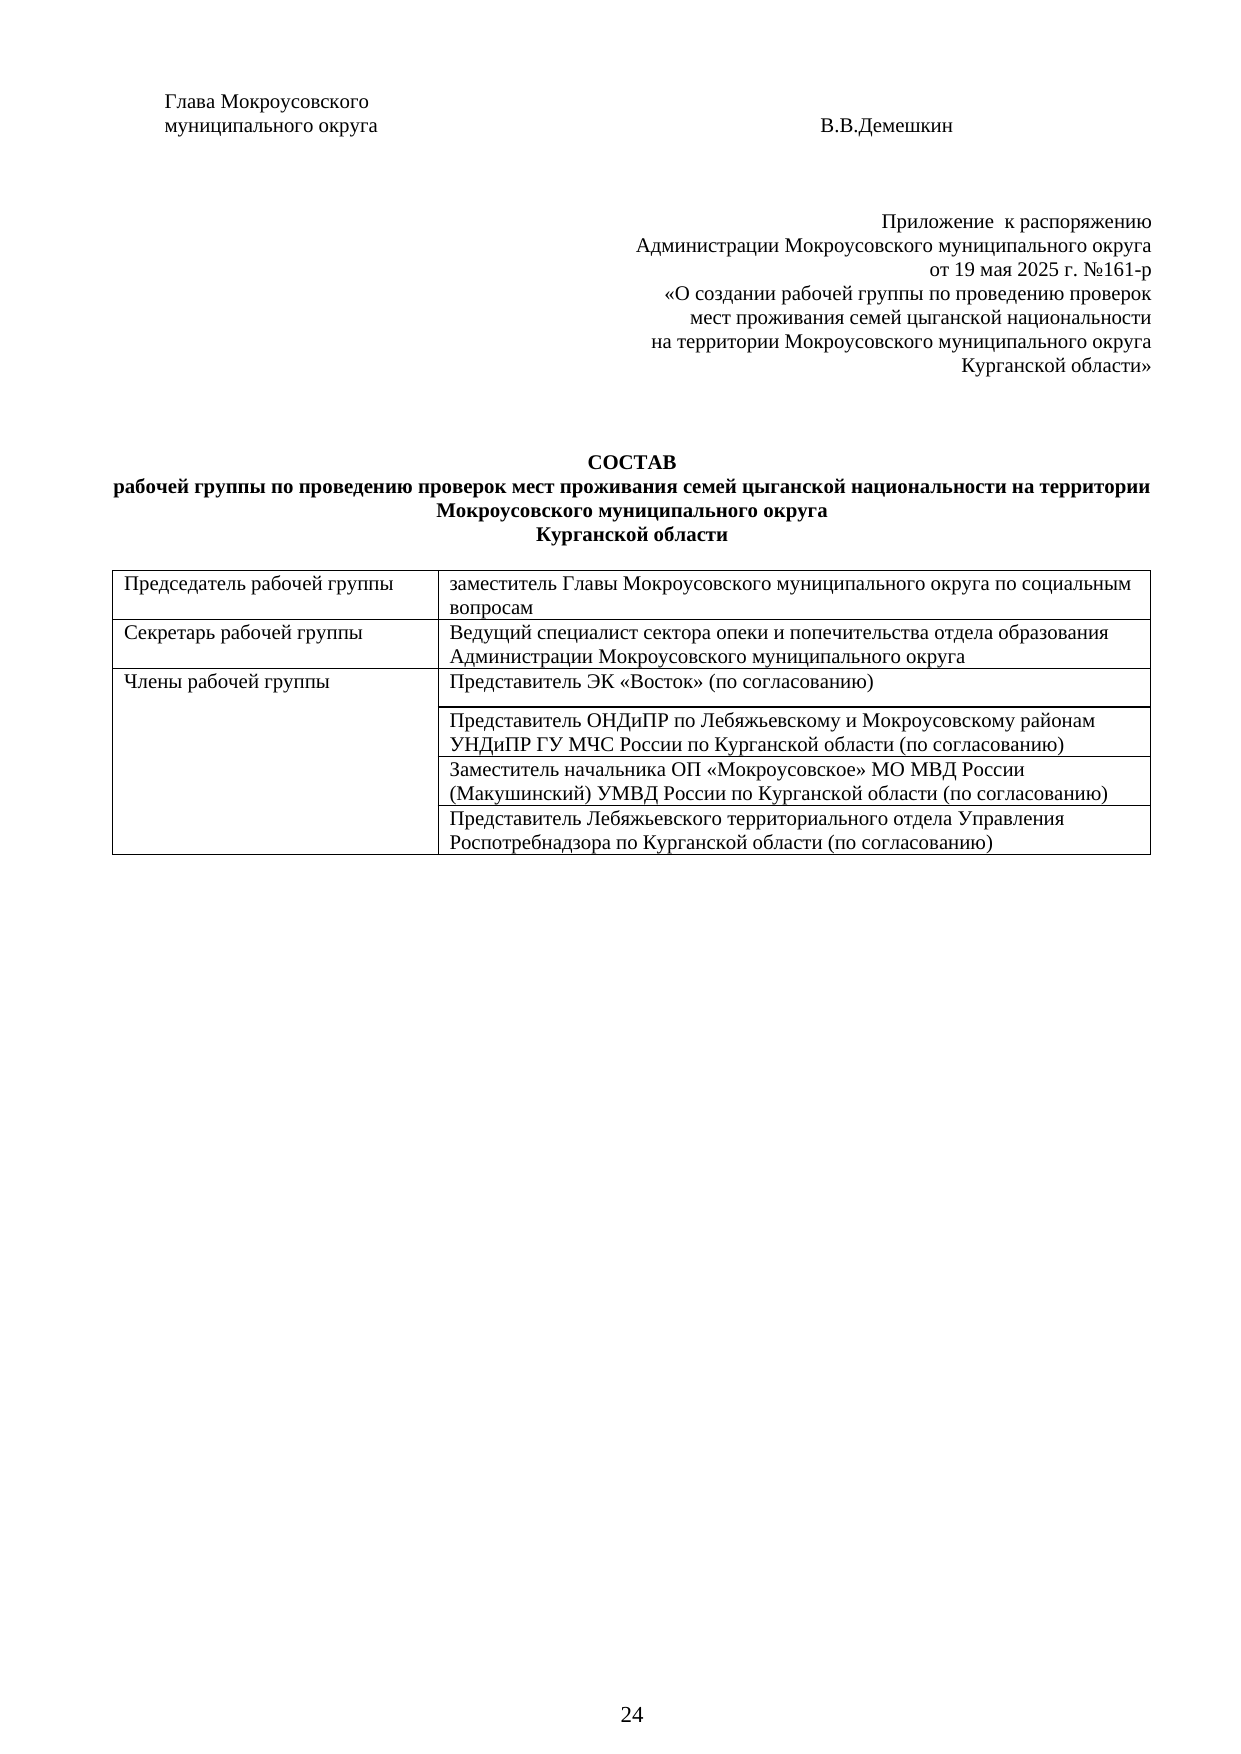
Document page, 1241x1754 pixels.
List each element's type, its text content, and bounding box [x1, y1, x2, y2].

text «О создании рабочей группы по проведению проверок [112, 281, 1152, 305]
table_header заместитель Главы Мокроусовского муниципального округа по социальным вопросам [439, 571, 1150, 619]
table_header Председатель рабочей группы [113, 571, 438, 619]
table_cell Ведущий специалист сектора опеки и попечительства отдела образования Администрации Мокроусовского муниципального округа [439, 620, 1150, 668]
table_cell Секретарь рабочей группы [113, 620, 438, 668]
text мест проживания семей цыганской национальности [112, 305, 1152, 329]
text на территории Мокроусовского муниципального округа [112, 329, 1152, 353]
text Администрации Мокроусовского муниципального округа [112, 233, 1152, 257]
table_cell Члены рабочей группы [113, 669, 438, 854]
text Приложение к распоряжению [112, 209, 1152, 233]
table_cell Представитель ОНДиПР по Лебяжьевскому и Мокроусовскому районам УНДиПР ГУ МЧС России по Курганской области (по согласованию) [439, 708, 1150, 756]
text Курганской области [112, 522, 1152, 546]
text рабочей группы по проведению проверок мест проживания семей цыганской национальности на территории Мокроусовского муниципального округа [112, 474, 1152, 522]
text от 19 мая 2025 г. №161-р [112, 257, 1152, 281]
text Курганской области» [112, 353, 1152, 377]
table_cell Представитель ЭК «Восток» (по согласованию) [439, 669, 1150, 706]
table_cell Представитель Лебяжьевского территориального отдела Управления Роспотребнадзора по Курганской области (по согласованию) [439, 806, 1150, 854]
text муниципального округа В.В.Демешкин [112, 113, 1152, 137]
text СОСТАВ [112, 449, 1152, 474]
text Глава Мокроусовского [112, 89, 1152, 113]
table_cell Заместитель начальника ОП «Мокроусовское» МО МВД России (Макушинский) УМВД России по Курганской области (по согласованию) [439, 757, 1150, 805]
